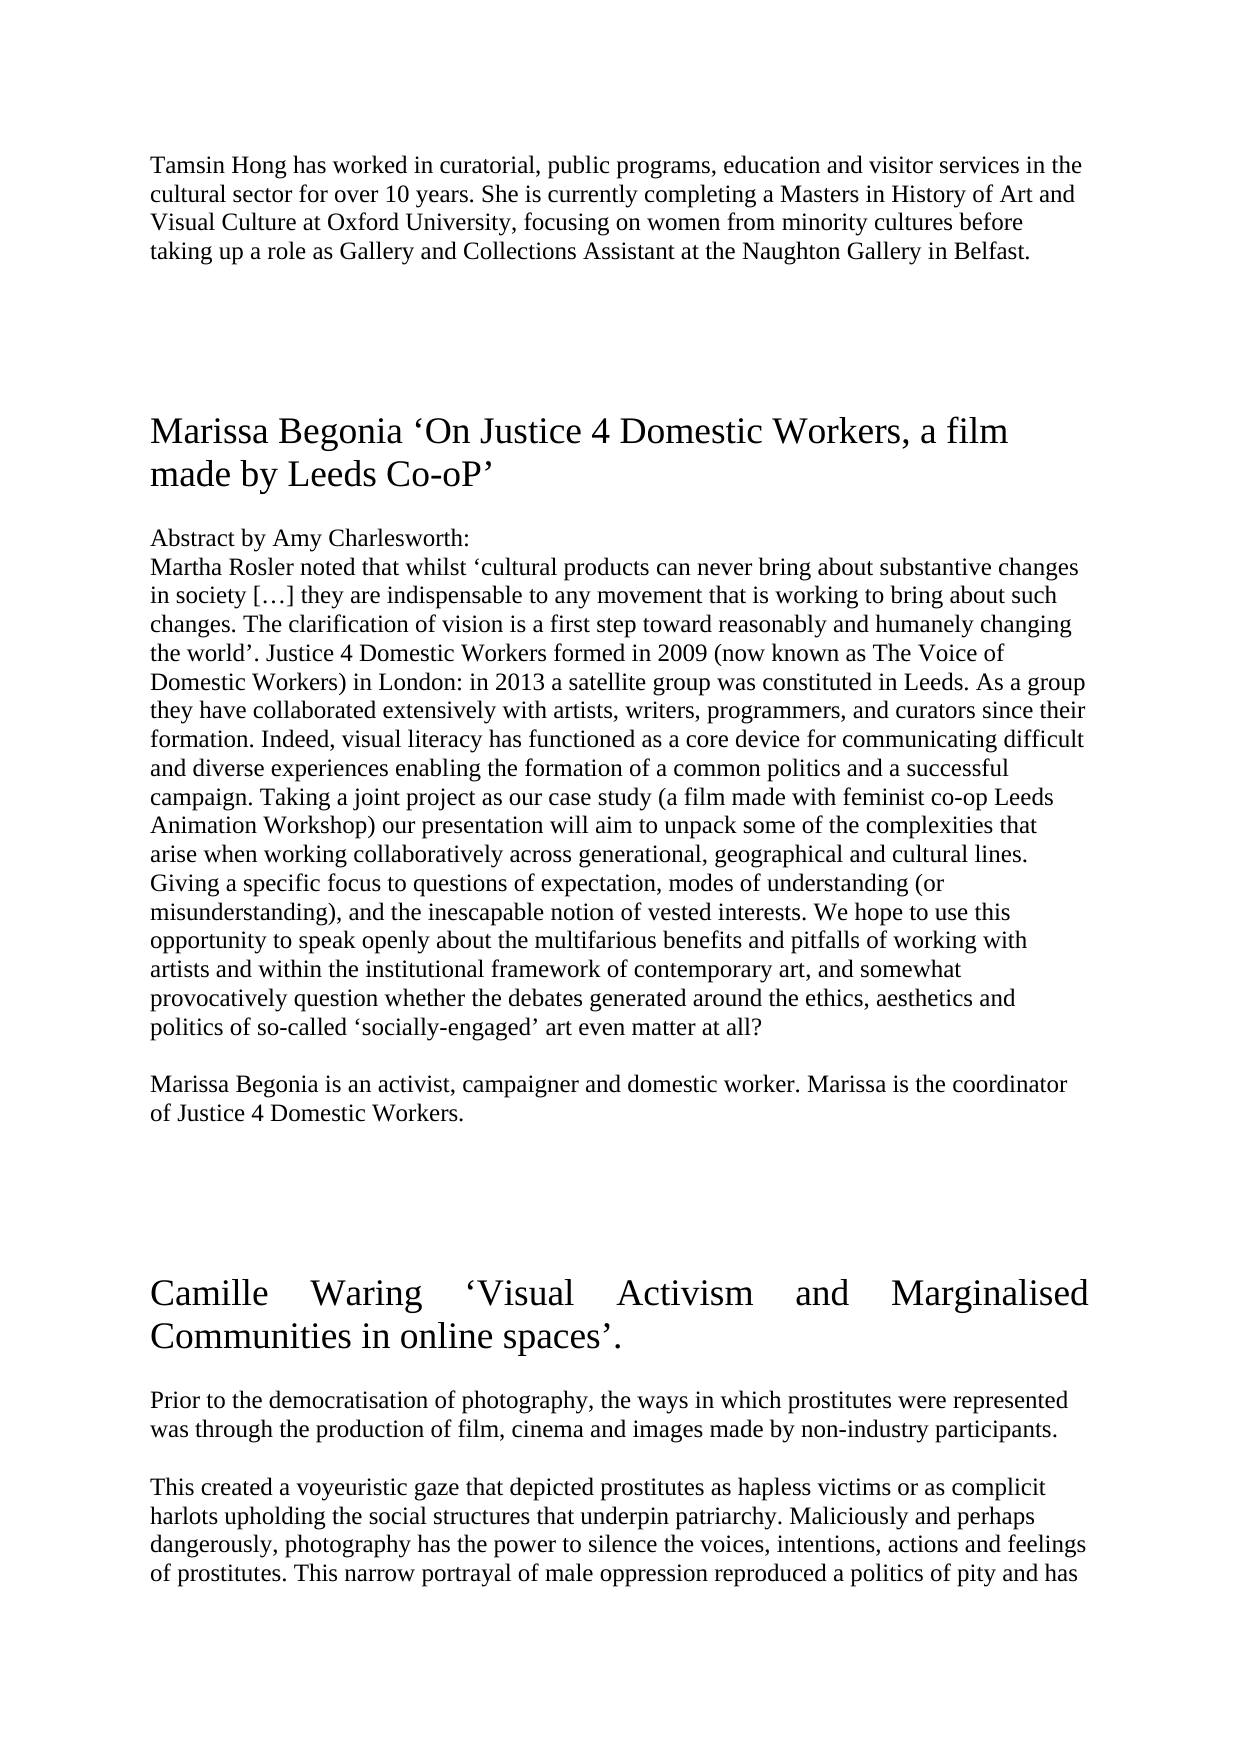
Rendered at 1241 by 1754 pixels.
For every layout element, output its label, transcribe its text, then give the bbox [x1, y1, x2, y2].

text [150, 1472, 1090, 1587]
text Marissa Begonia ‘On Justice 4 Domestic Workers, a film made by Leeds Co-oP’ [150, 408, 1090, 494]
text Prior to the democratisation of photography, the ways in which prostitutes were represented was through the production of film, cinema and images made by non-industry participants. [150, 1385, 1090, 1443]
text Abstract by Amy Charlesworth: Martha Rosler noted that whilst ‘cultural products can never bring about substantive changes in society […] they are indispensable to any movement that is working to bring about such changes. The clarification of vision is a first step toward reasonably and humanely changing the world’. Justice 4 Domestic Workers formed in 2009 (now known as The Voice of Domestic Workers) in London: in 2013 a satellite group was constituted in Leeds. As a group they have collaborated extensively with artists, writers, programmers, and curators since their formation. Indeed, visual literacy has functioned as a core device for communicating difficult and diverse experiences enabling the formation of a common politics and a successful campaign. Taking a joint project as our case study (a film made with feminist co-op Leeds Animation Workshop) our presentation will aim to unpack some of the complexities that arise when working collaboratively across generational, geographical and cultural lines. Giving a specific focus to questions of expectation, modes of understanding (or misunderstanding), and the inescapable notion of vested interests. We hope to use this opportunity to speak openly about the multifarious benefits and pitfalls of working with artists and within the institutional framework of contemporary art, and somewhat provocatively question whether the debates generated around the ethics, aesthetics and politics of so-called ‘socially-engaged’ art even matter at all? [150, 494, 1090, 1041]
text Marissa Begonia is an activist, campaigner and domestic worker. Marissa is the coordinator of Justice 4 Domestic Workers. [150, 1069, 1090, 1127]
text Tamsin Hong has worked in curatorial, public programs, education and visitor services in the cultural sector for over 10 years. She is currently completing a Masters in History of Art and Visual Culture at Oxford University, focusing on women from minority cultures before taking up a role as Gallery and Collections Assistant at the Naughton Gallery in Belfast. [150, 150, 1090, 265]
text Camille Waring ‘Visual Activism and Marginalised Communities in online spaces’. [150, 1270, 1090, 1356]
